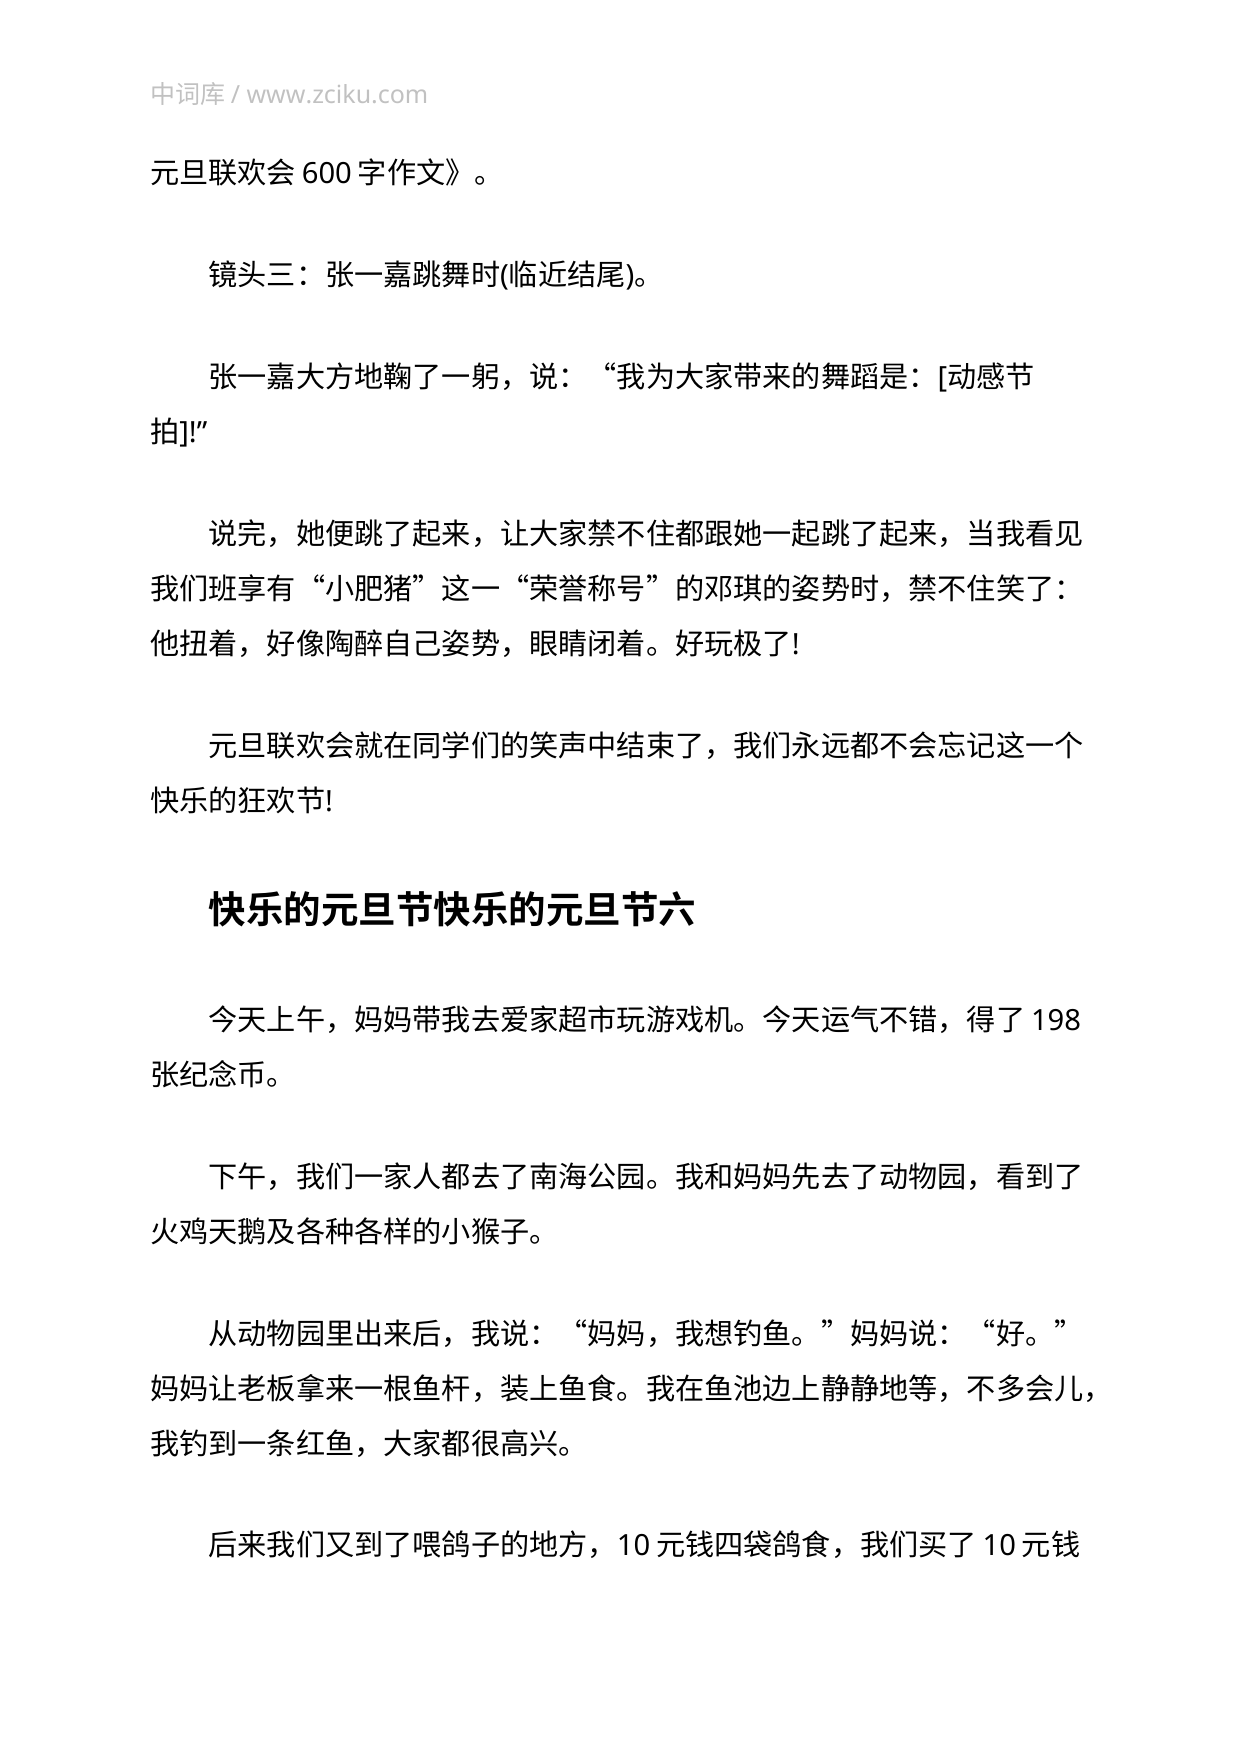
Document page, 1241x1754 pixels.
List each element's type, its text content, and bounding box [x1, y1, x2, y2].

text 元旦联欢会就在同学们的笑声中结束了，我们永远都不会忘记这一个快乐的狂欢节! [150, 723, 1090, 820]
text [150, 1522, 1090, 1564]
text 镜头三：张一嘉跳舞时(临近结尾)。 [150, 252, 1090, 294]
text 张一嘉大方地鞠了一躬，说：“我为大家带来的舞蹈是：[动感节拍]!” [150, 354, 1090, 451]
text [150, 150, 1090, 192]
text 从动物园里出来后，我说：“妈妈，我想钓鱼。”妈妈说：“好。”妈妈让老板拿来一根鱼杆，装上鱼食。我在鱼池边上静静地等，不多会儿，我钓到一条红鱼，大家都很高兴。 [150, 1310, 1090, 1462]
text 下午，我们一家人都去了南海公园。我和妈妈先去了动物园，看到了火鸡天鹅及各种各样的小猴子。 [150, 1154, 1090, 1251]
text 说完，她便跳了起来，让大家禁不住都跟她一起跳了起来，当我看见我们班享有“小肥猪”这一“荣誉称号”的邓琪的姿势时，禁不住笑了：他扭着，好像陶醉自己姿势，眼睛闭着。好玩极了! [150, 511, 1090, 663]
text 快乐的元旦节快乐的元旦节六 [150, 879, 1090, 934]
text 今天上午，妈妈带我去爱家超市玩游戏机。今天运气不错，得了198张纪念币。 [150, 997, 1090, 1094]
